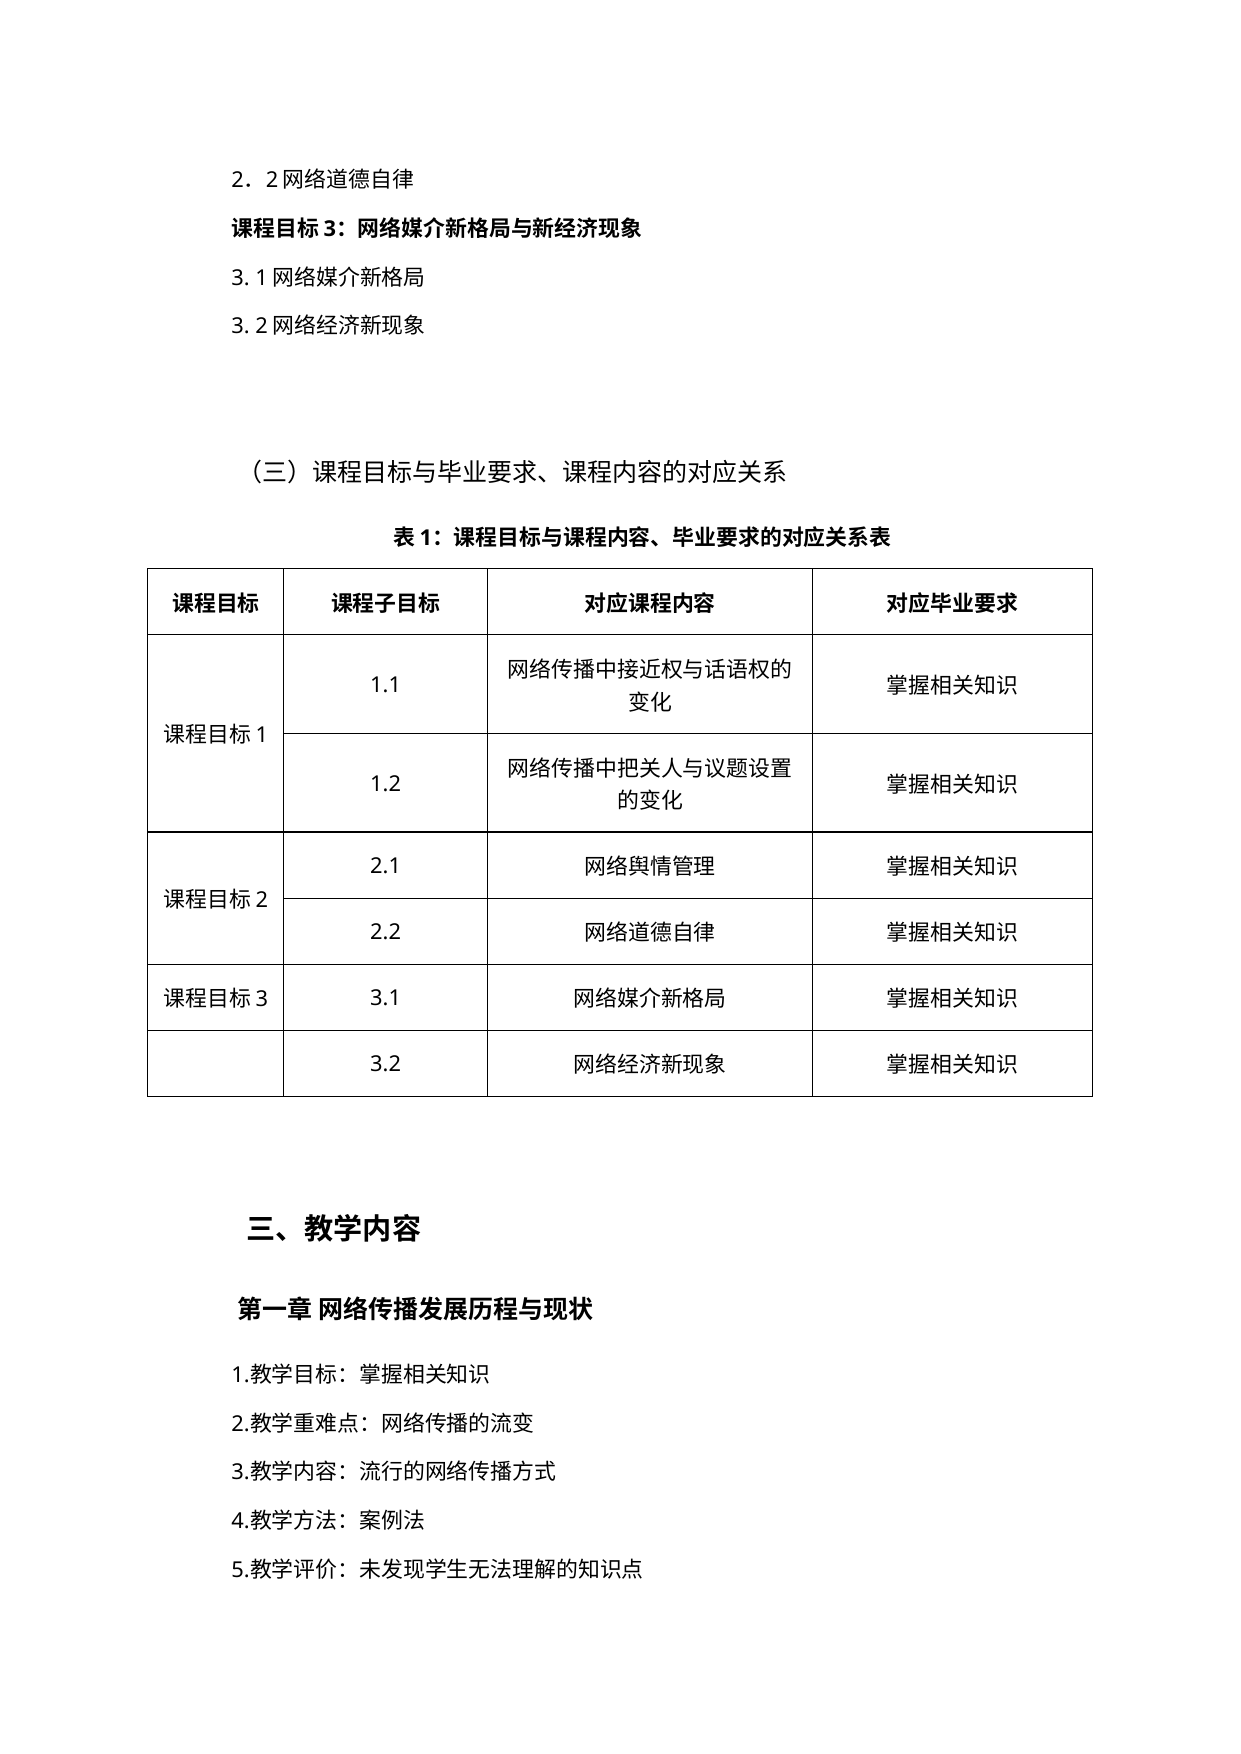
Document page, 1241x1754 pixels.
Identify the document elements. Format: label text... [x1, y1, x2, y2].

table_cell 网络道德自律 [488, 899, 812, 963]
text 课程目标3：网络媒介新格局与新经济现象 [187, 211, 1053, 243]
table_cell [148, 1031, 283, 1096]
text 2.教学重难点：网络传播的流变 [187, 1405, 1053, 1438]
table_cell 1.2 [284, 734, 487, 831]
table_cell 掌握相关知识 [813, 965, 1092, 1029]
table_cell 网络媒介新格局 [488, 965, 812, 1029]
table_header 课程子目标 [284, 569, 487, 634]
table_cell 网络传播中接近权与话语权的变化 [488, 635, 812, 733]
table_header 对应毕业要求 [813, 569, 1092, 634]
text 三、教学内容 [187, 1194, 1053, 1259]
text 3. 1网络媒介新格局 [187, 259, 1053, 292]
table_cell 2.2 [284, 899, 487, 963]
text 第一章 网络传播发展历程与现状 [187, 1275, 1053, 1340]
table_header 课程目标 [148, 569, 283, 634]
table_cell 掌握相关知识 [813, 1031, 1092, 1096]
table_cell 网络经济新现象 [488, 1031, 812, 1096]
table_cell 网络传播中把关人与议题设置的变化 [488, 734, 812, 831]
table_cell 掌握相关知识 [813, 899, 1092, 963]
text （三）课程目标与毕业要求、课程内容的对应关系 [187, 438, 1053, 503]
text 1.教学目标：掌握相关知识 [187, 1357, 1053, 1389]
table_cell 课程目标2 [148, 833, 283, 963]
table_cell 网络舆情管理 [488, 833, 812, 897]
table_cell 课程目标1 [148, 635, 283, 831]
text 2．2网络道德自律 [187, 162, 1053, 194]
table_cell 3.2 [284, 1031, 487, 1096]
table_cell 掌握相关知识 [813, 833, 1092, 897]
table_cell 2.1 [284, 833, 487, 897]
table_header 对应课程内容 [488, 569, 812, 634]
text 3. 2网络经济新现象 [187, 308, 1053, 341]
table_cell 课程目标3 [148, 965, 283, 1029]
text 表1：课程目标与课程内容、毕业要求的对应关系表 [187, 519, 1053, 552]
table_cell 3.1 [284, 965, 487, 1029]
text 4.教学方法：案例法 [187, 1503, 1053, 1535]
table_cell 掌握相关知识 [813, 734, 1092, 831]
text 5.教学评价：未发现学生无法理解的知识点 [187, 1552, 1053, 1584]
table_cell 1.1 [284, 635, 487, 733]
text 3.教学内容：流行的网络传播方式 [187, 1454, 1053, 1487]
table_cell 掌握相关知识 [813, 635, 1092, 733]
